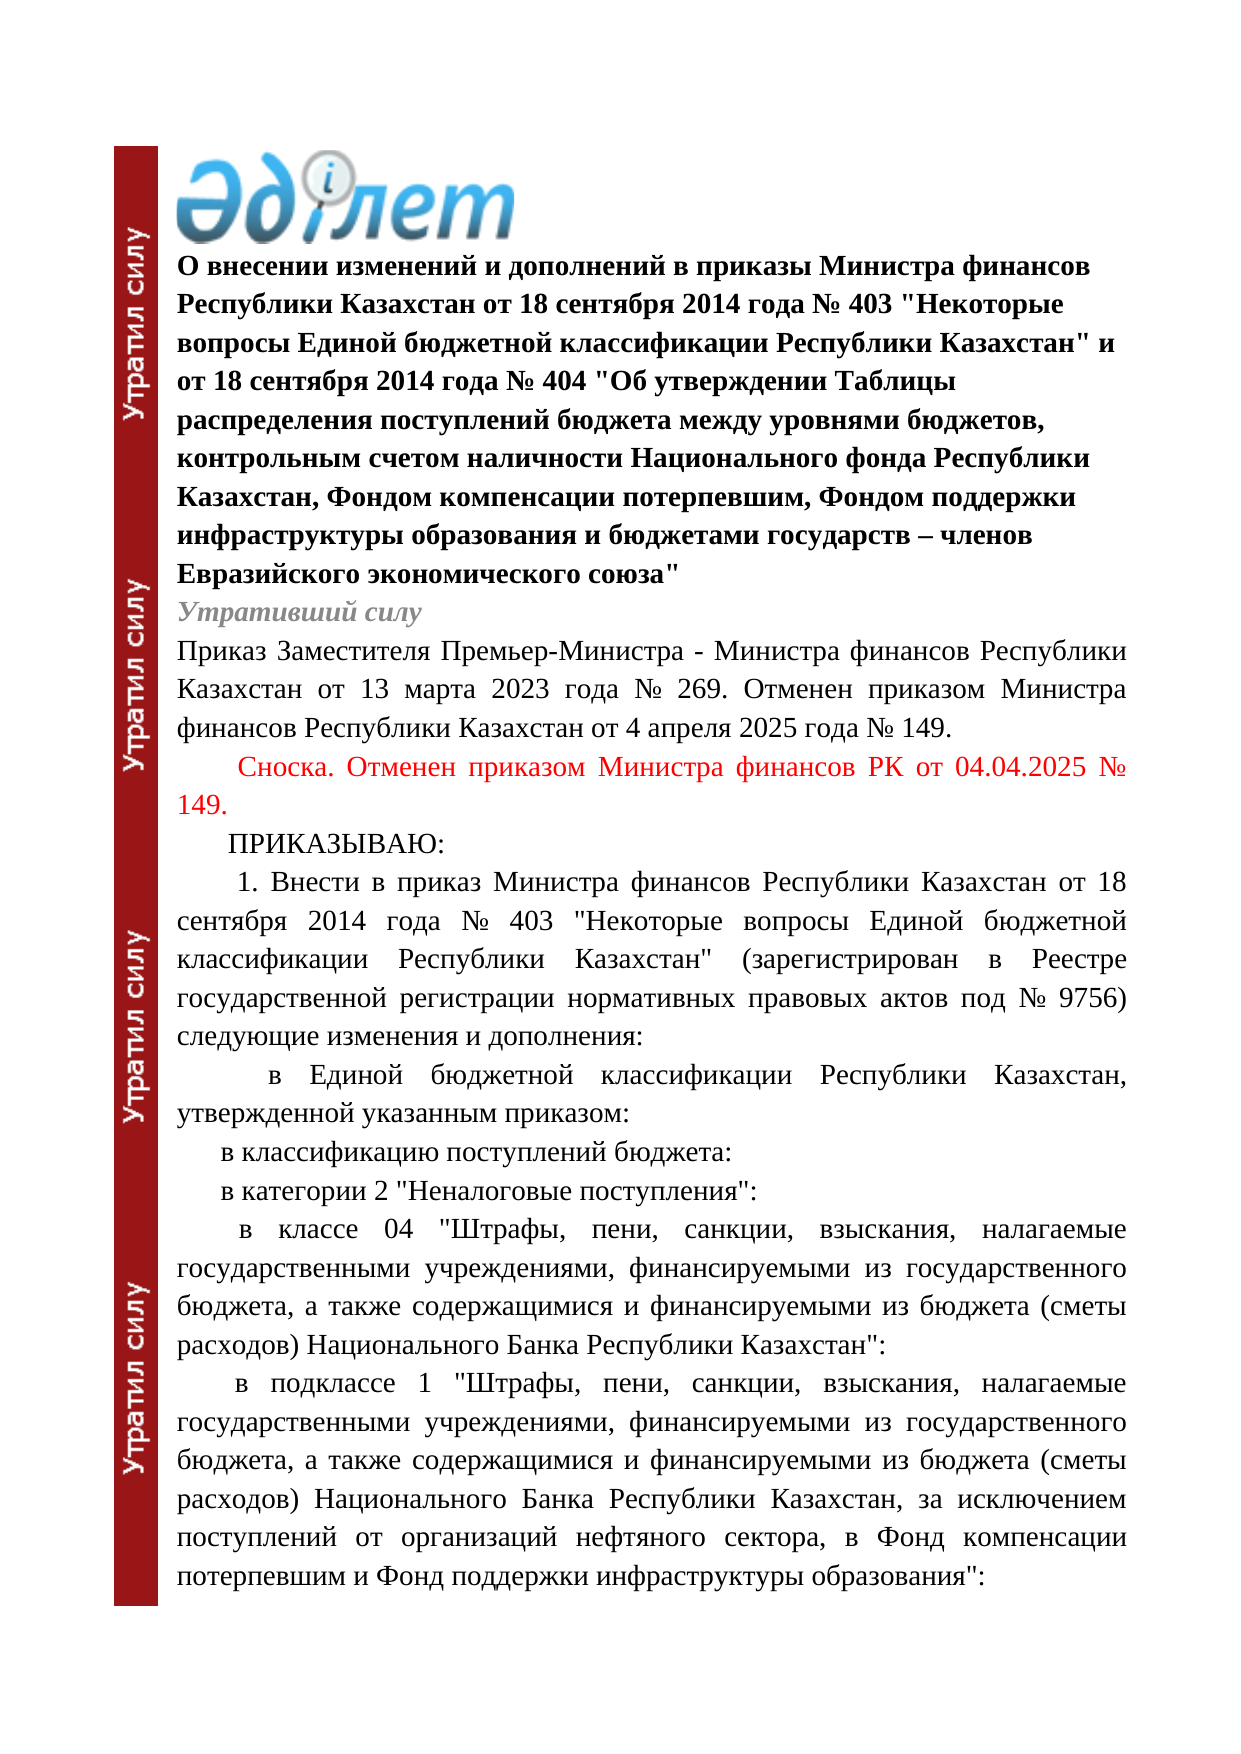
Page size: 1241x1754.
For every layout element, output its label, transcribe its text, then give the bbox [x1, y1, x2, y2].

picture [114, 146, 158, 248]
picture [114, 1360, 158, 1365]
text в подклассе 1 "Штрафы, пени, санкции, взыскания, налагаемые государственными учреждениями, финансируемыми из государственного бюджета, а также содержащимися и финансируемыми из бюджета (сметы расходов) Национального Банка Республики Казахстан, за исключением поступлений от организаций нефтяного сектора, в Фонд компенсации потерпевшим и Фонд поддержки инфраструктуры образования": [112, 1365, 1128, 1592]
picture [114, 859, 158, 864]
picture [114, 1592, 158, 1606]
picture [114, 589, 158, 594]
picture [114, 744, 158, 749]
text О внесении изменений и дополнений в приказы Министра финансов Республики Казахстан от 18 сентября 2014 года № 403 "Некоторые вопросы Единой бюджетной классификации Республики Казахстан" и от 18 сентября 2014 года № 404 "Об утверждении Таблицы распределения поступлений бюджета между уровнями бюджетов, контрольным счетом наличности Национального фонда Республики Казахстан, Фондом компенсации потерпевшим, Фондом поддержки инфраструктуры образования и бюджетами государств – членов Евразийского экономического союза" [112, 248, 1128, 589]
text 1. Внести в приказ Министра финансов Республики Казахстан от 18 сентября 2014 года № 403 "Некоторые вопросы Единой бюджетной классификации Республики Казахстан" (зарегистрирован в Реестре государственной регистрации нормативных правовых актов под № 9756) следующие изменения и дополнения: [112, 864, 1128, 1052]
picture [114, 1206, 158, 1211]
picture [114, 628, 158, 633]
text Сноска. Отменен приказом Министра финансов РК от 04.04.2025 № 149. [112, 749, 1128, 821]
picture [114, 1168, 158, 1173]
picture [114, 1052, 158, 1057]
picture [176, 150, 515, 244]
text Приказ Заместителя Премьер-Министра - Министра финансов Республики Казахстан от 13 марта 2023 года № 269. Отменен приказом Министра финансов Республики Казахстан от 4 апреля 2025 года № 149. [112, 633, 1128, 744]
picture [114, 821, 158, 826]
text ПРИКАЗЫВАЮ: [112, 826, 1128, 859]
text в классе 04 "Штрафы, пени, санкции, взыскания, налагаемые государственными учреждениями, финансируемыми из государственного бюджета, а также содержащимися и финансируемыми из бюджета (сметы расходов) Национального Банка Республики Казахстан": [112, 1211, 1128, 1360]
text в категории 2 "Неналоговые поступления": [112, 1173, 1128, 1206]
text в Единой бюджетной классификации Республики Казахстан, утвержденной указанным приказом: [112, 1057, 1128, 1129]
picture [114, 1129, 158, 1134]
text Утративший силу [112, 594, 1128, 628]
text в классификацию поступлений бюджета: [112, 1134, 1128, 1168]
